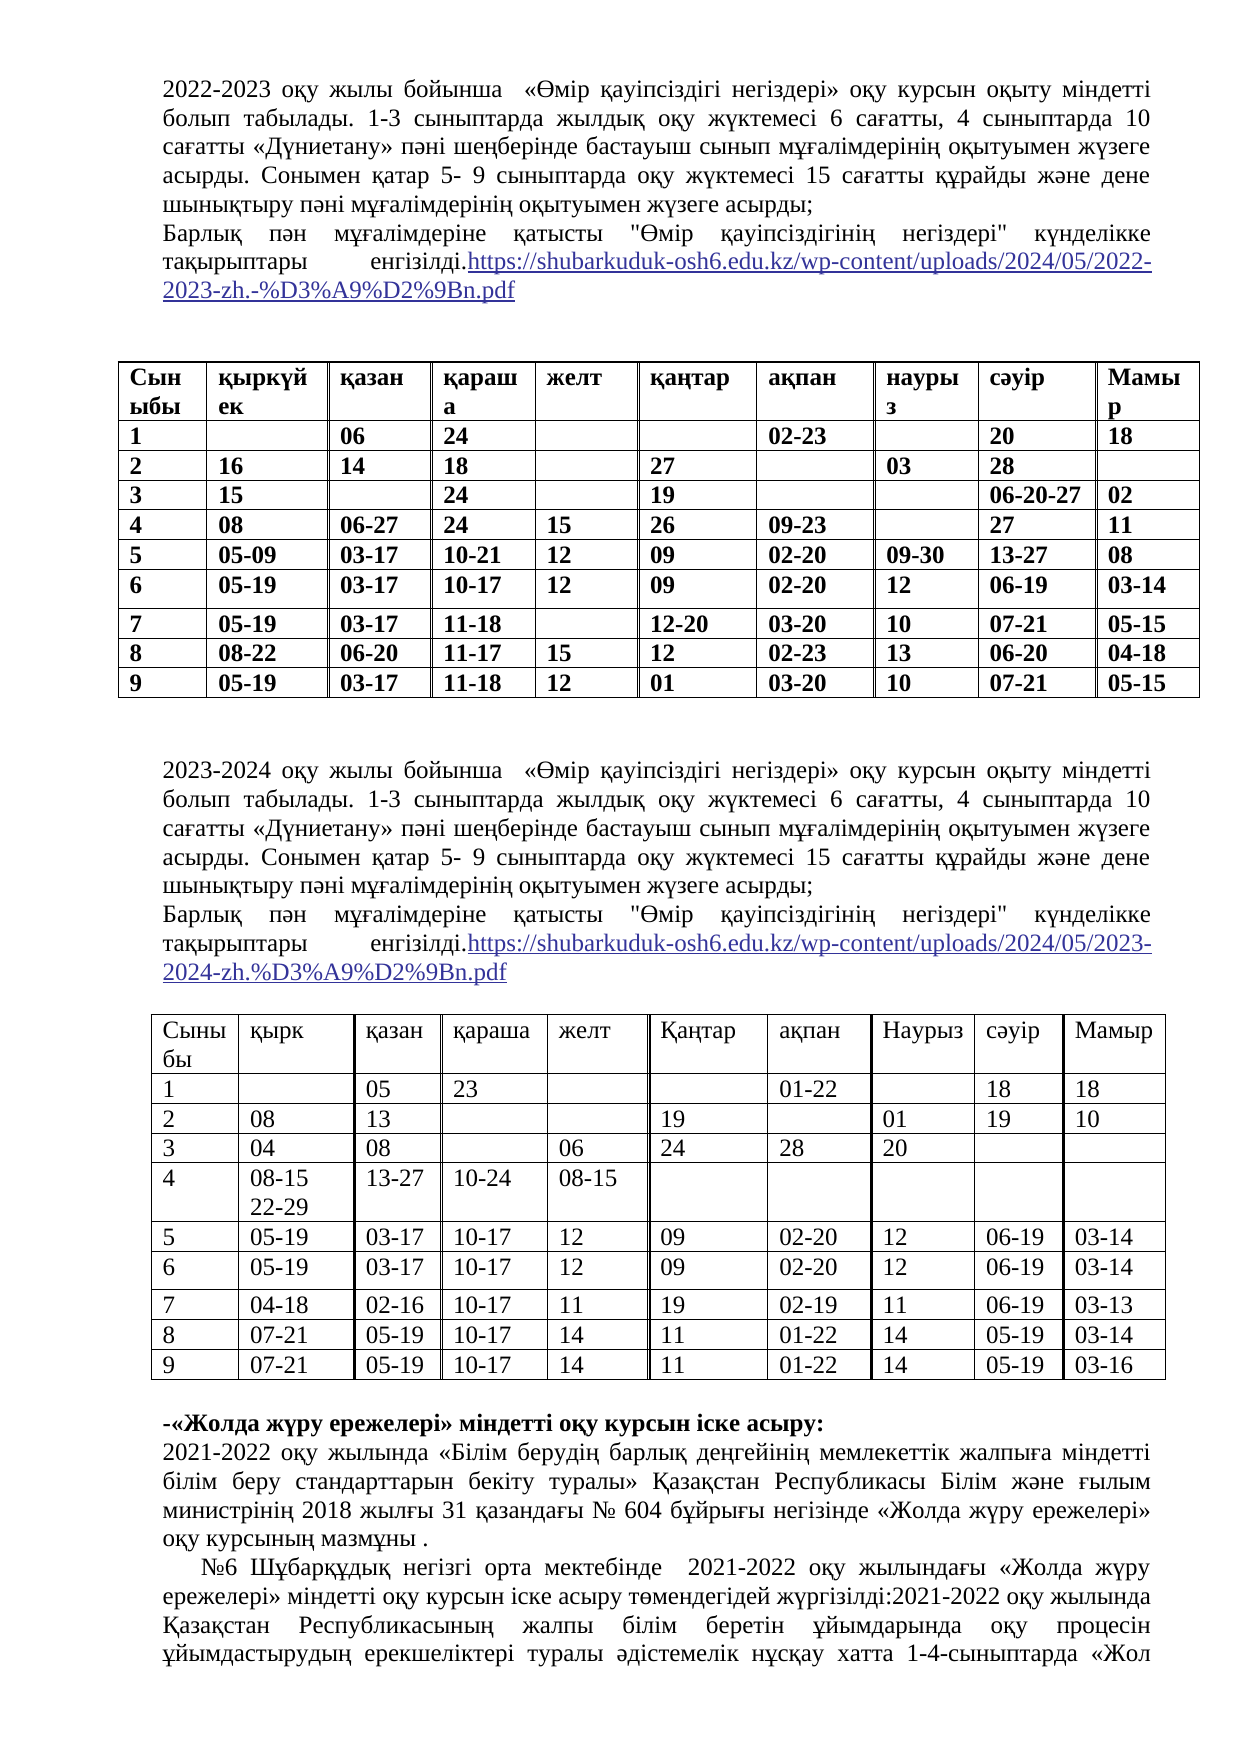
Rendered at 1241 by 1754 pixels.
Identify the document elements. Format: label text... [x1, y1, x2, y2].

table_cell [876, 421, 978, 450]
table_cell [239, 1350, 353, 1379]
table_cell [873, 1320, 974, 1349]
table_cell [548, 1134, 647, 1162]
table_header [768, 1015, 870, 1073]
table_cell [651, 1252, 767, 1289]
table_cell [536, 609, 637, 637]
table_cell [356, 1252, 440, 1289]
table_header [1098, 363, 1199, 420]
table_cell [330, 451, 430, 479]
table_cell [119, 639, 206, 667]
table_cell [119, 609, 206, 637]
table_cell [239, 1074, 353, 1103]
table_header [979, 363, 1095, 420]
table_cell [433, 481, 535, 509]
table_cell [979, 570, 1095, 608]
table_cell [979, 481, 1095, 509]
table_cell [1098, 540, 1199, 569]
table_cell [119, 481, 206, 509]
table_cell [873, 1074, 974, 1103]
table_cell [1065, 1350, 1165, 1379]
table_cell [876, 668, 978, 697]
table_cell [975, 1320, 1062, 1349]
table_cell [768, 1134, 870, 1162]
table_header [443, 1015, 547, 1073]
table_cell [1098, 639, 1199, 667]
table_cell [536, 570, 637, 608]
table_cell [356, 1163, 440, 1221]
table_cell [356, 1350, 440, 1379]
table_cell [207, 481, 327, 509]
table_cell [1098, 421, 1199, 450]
text 2021-2022 оқу жылында «Білім берудің барлық деңгейінің мемлекеттік жалпыға міндетті білім беру стандарттарын бекіту туралы» Қазақстан Республикасы Білім және ғылым министрінің 2018 жылғы 31 қазандағы № 604 бұйрығы негізінде «Жолда жүру ережелері» оқу курсының мазмұны . [162, 1437, 1152, 1552]
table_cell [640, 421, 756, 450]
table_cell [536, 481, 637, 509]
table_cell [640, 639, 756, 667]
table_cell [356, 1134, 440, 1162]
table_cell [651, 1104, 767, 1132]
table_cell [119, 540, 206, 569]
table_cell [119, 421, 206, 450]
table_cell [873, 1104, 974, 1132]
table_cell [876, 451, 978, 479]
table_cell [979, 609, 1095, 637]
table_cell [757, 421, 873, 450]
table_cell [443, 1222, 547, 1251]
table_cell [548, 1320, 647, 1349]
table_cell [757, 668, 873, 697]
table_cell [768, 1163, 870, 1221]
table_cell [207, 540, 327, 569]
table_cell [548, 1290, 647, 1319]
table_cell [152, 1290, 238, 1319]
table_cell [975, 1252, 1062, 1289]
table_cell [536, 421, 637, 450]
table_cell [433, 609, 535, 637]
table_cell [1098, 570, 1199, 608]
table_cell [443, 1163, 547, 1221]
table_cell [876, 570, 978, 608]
text -«Жолда жүру ережелері» міндетті оқу курсын іске асыру: [162, 1408, 1152, 1437]
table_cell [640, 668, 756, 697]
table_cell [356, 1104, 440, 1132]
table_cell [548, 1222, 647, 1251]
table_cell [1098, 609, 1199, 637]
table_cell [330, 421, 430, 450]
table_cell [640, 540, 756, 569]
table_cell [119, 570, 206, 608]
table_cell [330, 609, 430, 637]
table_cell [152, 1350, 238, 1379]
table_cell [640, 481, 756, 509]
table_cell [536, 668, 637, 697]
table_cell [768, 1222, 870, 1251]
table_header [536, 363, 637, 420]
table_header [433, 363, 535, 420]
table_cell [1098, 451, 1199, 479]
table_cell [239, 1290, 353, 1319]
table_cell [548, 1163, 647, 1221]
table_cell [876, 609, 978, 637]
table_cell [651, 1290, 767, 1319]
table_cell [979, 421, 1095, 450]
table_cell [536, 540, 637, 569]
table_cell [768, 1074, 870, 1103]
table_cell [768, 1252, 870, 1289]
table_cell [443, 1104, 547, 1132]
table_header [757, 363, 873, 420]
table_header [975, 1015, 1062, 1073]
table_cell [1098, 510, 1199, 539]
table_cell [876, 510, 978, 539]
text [162, 1552, 1152, 1667]
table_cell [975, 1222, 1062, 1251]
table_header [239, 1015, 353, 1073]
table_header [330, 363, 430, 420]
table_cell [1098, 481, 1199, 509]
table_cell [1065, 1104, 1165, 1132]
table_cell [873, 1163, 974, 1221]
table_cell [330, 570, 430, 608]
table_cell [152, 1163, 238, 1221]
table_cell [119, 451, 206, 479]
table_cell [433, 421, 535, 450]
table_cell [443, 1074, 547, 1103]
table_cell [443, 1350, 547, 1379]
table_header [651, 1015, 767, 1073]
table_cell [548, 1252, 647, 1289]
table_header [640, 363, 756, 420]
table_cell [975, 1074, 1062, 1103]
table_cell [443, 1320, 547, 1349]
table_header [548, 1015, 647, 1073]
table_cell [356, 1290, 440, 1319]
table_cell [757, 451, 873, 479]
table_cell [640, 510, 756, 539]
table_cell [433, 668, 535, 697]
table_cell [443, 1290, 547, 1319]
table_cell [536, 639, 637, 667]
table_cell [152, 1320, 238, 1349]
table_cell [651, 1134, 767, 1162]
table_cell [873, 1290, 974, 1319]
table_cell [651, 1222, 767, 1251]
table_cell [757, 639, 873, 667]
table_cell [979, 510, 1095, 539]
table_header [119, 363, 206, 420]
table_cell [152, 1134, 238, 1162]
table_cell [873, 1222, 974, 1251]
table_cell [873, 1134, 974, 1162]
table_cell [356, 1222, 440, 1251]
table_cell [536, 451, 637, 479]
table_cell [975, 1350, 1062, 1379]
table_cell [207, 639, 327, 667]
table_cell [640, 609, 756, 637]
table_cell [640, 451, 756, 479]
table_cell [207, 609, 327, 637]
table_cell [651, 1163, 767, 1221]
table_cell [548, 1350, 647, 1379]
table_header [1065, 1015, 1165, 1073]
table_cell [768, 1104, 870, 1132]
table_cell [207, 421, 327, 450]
text Барлық пән мұғалімдеріне қатысты "Өмір қауіпсіздігінің негіздері" күнделікке тақырыптары енгізілді.https://shubarkuduk-osh6.edu.kz/wp-content/uploads/2024/05/2022-2023-zh.-%D3%A9%D2%9Bn.pdf [162, 218, 1152, 304]
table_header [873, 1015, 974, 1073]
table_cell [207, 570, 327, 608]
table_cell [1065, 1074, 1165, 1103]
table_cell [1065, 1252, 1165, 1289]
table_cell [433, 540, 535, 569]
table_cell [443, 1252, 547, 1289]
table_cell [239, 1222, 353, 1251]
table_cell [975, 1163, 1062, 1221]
text 2022-2023 оқу жылы бойынша «Өмір қауіпсіздігі негіздері» оқу курсын оқыту міндетті болып табылады. 1-3 сыныптарда жылдық оқу жүктемесі 6 сағатты, 4 сыныптарда 10 сағатты «Дүниетану» пәні шеңберінде бастауыш сынып мұғалімдерінің оқытуымен жүзеге асырды. Сонымен қатар 5- 9 сыныптарда оқу жүктемесі 15 сағатты құрайды және дене шынықтыру пәні мұғалімдерінің оқытуымен жүзеге асырды; [162, 74, 1152, 218]
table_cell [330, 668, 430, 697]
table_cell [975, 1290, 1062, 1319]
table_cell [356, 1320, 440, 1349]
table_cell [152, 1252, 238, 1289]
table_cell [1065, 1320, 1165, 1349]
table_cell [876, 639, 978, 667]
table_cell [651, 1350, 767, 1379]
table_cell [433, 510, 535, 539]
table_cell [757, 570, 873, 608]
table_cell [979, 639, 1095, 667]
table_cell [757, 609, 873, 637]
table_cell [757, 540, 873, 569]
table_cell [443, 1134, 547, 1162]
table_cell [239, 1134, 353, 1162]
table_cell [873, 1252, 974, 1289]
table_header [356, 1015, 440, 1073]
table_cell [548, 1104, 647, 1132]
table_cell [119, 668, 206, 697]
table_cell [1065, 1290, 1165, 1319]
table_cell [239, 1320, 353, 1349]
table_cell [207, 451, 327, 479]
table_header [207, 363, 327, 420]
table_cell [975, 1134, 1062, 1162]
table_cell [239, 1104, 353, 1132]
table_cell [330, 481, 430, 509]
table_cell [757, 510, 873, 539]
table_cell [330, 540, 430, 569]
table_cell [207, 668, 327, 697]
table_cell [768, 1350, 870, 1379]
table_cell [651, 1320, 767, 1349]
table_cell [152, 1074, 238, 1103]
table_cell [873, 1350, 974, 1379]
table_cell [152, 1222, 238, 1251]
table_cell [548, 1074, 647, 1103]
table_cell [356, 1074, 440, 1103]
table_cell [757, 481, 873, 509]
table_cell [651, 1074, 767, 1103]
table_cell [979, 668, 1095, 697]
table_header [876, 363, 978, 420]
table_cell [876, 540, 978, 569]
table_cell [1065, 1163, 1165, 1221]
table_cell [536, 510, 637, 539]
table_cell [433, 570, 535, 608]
text Барлық пән мұғалімдеріне қатысты "Өмір қауіпсіздігінің негіздері" күнделікке тақырыптары енгізілді.https://shubarkuduk-osh6.edu.kz/wp-content/uploads/2024/05/2023-2024-zh.%D3%A9%D2%9Bn.pdf [162, 899, 1152, 986]
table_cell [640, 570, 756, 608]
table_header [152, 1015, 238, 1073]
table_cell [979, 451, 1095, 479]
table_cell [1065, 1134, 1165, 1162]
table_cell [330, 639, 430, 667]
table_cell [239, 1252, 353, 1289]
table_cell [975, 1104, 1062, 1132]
text 2023-2024 оқу жылы бойынша «Өмір қауіпсіздігі негіздері» оқу курсын оқыту міндетті болып табылады. 1-3 сыныптарда жылдық оқу жүктемесі 6 сағатты, 4 сыныптарда 10 сағатты «Дүниетану» пәні шеңберінде бастауыш сынып мұғалімдерінің оқытуымен жүзеге асырды. Сонымен қатар 5- 9 сыныптарда оқу жүктемесі 15 сағатты құрайды және дене шынықтыру пәні мұғалімдерінің оқытуымен жүзеге асырды; [162, 756, 1152, 899]
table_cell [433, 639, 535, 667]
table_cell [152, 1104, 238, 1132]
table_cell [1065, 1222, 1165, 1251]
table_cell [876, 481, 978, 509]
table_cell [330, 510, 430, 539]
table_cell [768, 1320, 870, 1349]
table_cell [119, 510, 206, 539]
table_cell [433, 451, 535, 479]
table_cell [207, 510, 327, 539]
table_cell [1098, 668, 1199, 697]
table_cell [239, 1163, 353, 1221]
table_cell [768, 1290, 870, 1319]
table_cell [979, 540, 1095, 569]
